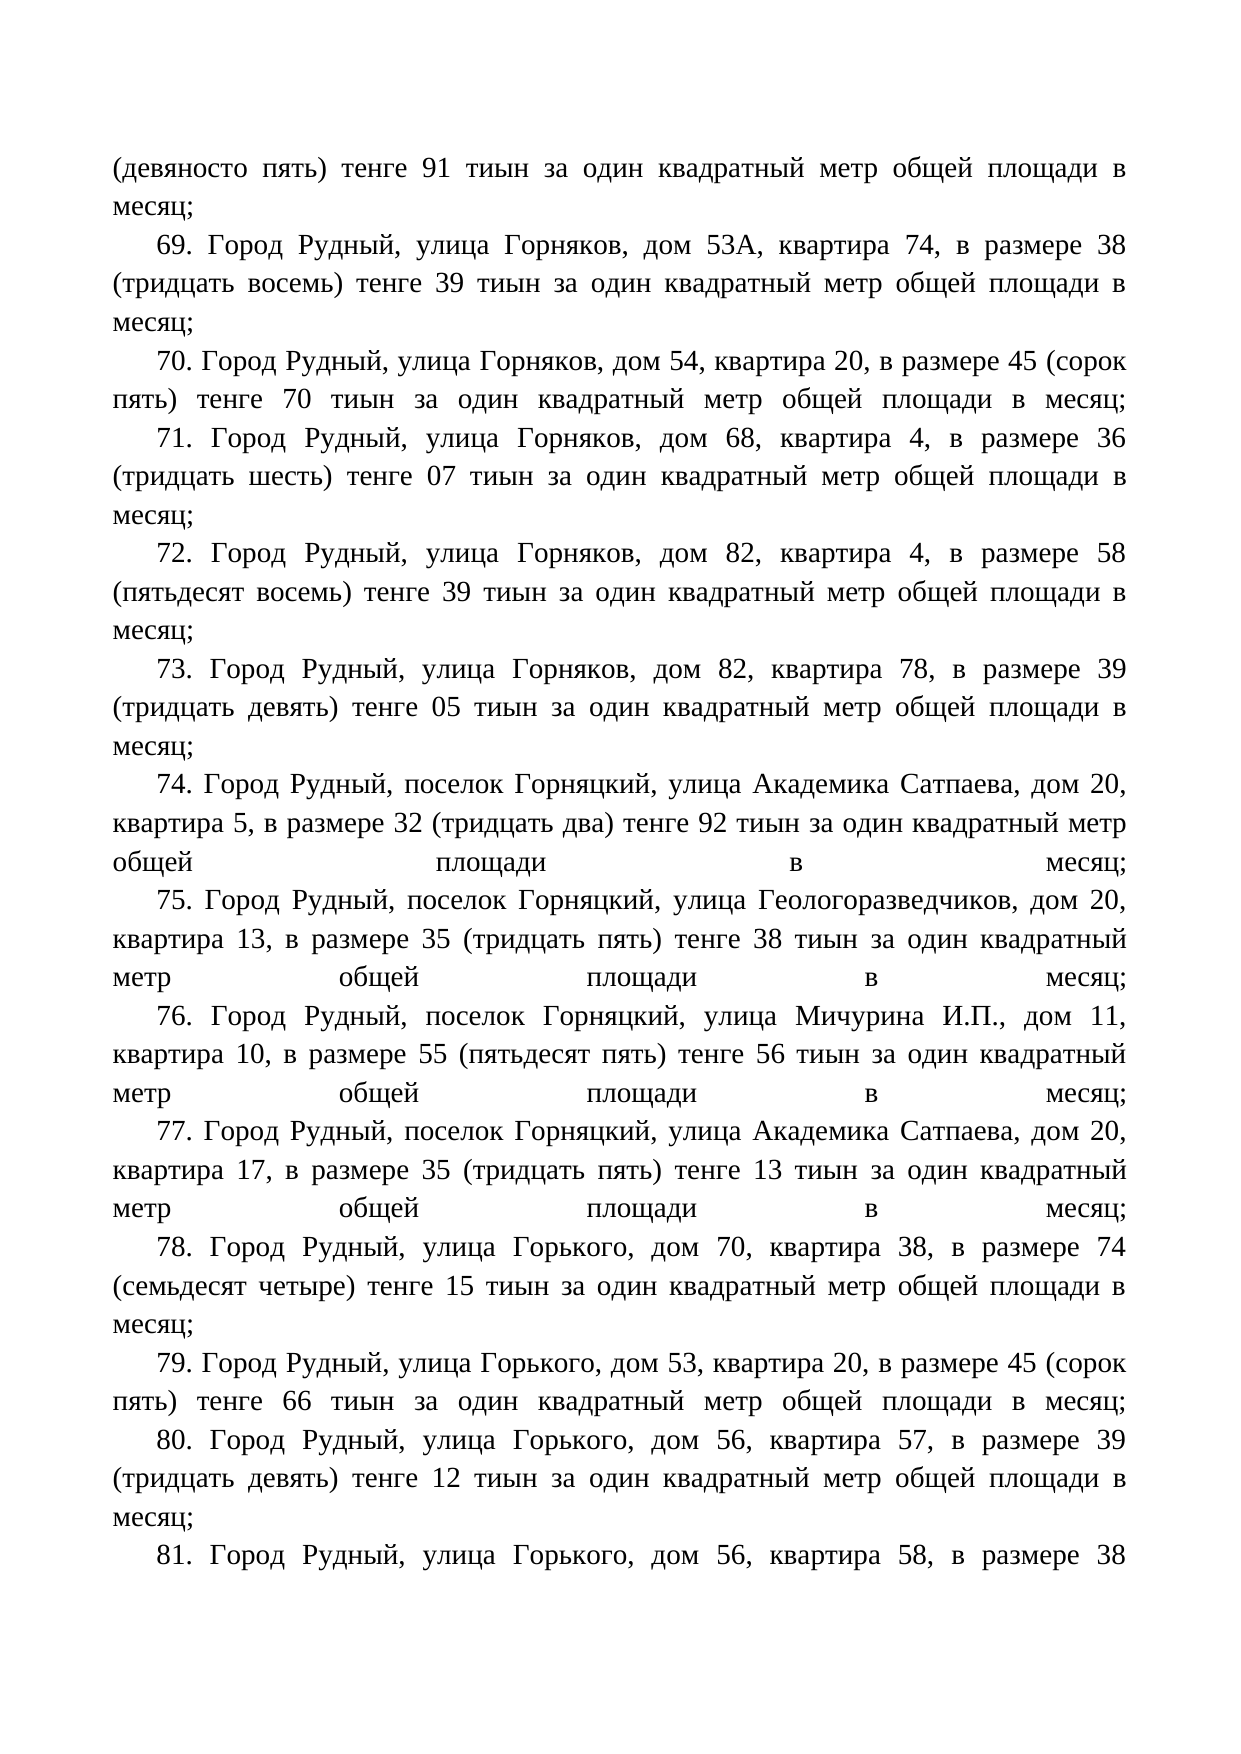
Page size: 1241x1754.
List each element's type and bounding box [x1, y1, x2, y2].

text [112, 150, 1128, 1571]
